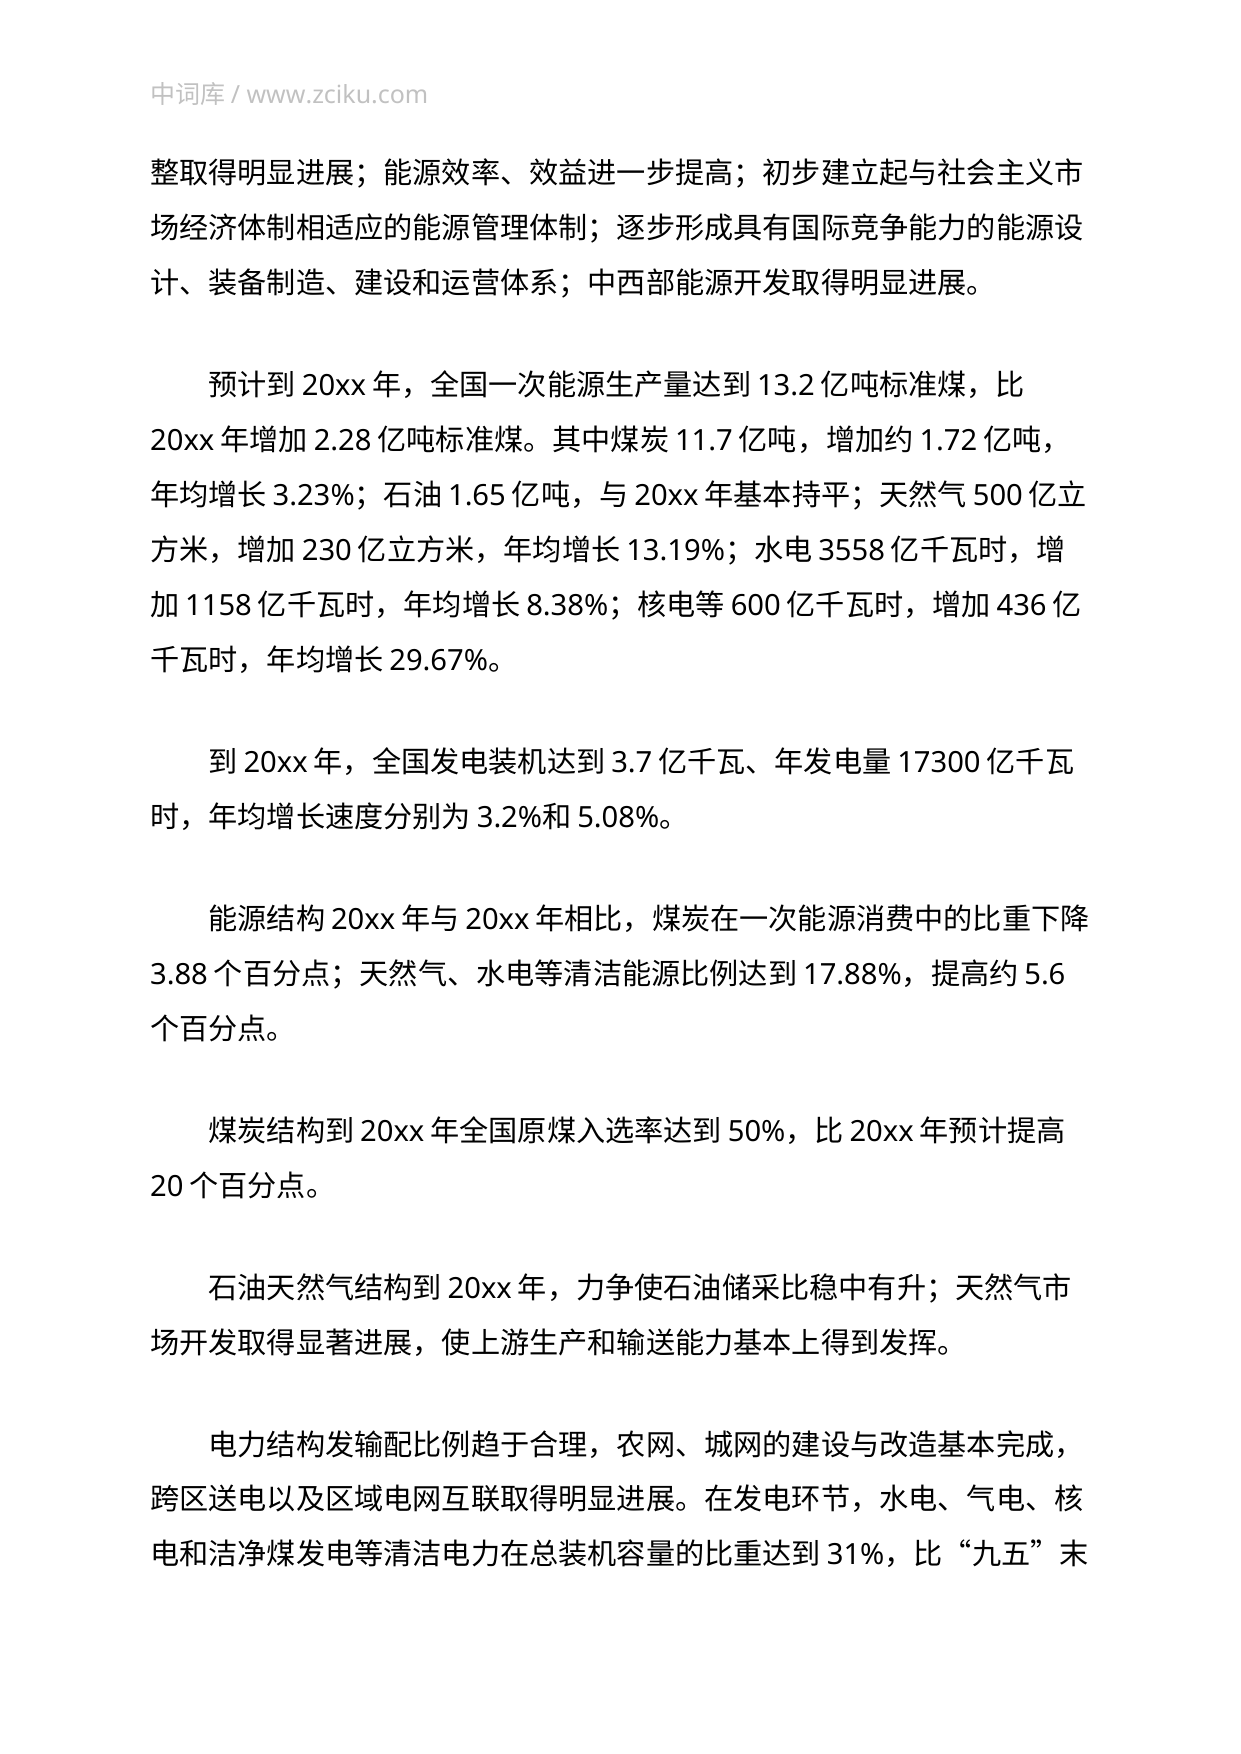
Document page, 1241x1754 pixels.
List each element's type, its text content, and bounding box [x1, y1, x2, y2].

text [150, 1421, 1090, 1573]
text 预计到20xx年，全国一次能源生产量达到13.2亿吨标准煤，比20xx年增加2.28亿吨标准煤。其中煤炭11.7亿吨，增加约1.72亿吨，年均增长3.23%；石油1.65亿吨，与20xx年基本持平；天然气500亿立方米，增加230亿立方米，年均增长13.19%；水电3558亿千瓦时，增加1158亿千瓦时，年均增长8.38%；核电等600亿千瓦时，增加436亿千瓦时，年均增长29.67%。 [150, 362, 1090, 679]
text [150, 150, 1090, 302]
text 到20xx年，全国发电装机达到3.7亿千瓦、年发电量17300亿千瓦时，年均增长速度分别为3.2%和5.08%。 [150, 738, 1090, 836]
text 石油天然气结构到20xx年，力争使石油储采比稳中有升；天然气市场开发取得显著进展，使上游生产和输送能力基本上得到发挥。 [150, 1264, 1090, 1362]
text 煤炭结构到20xx年全国原煤入选率达到50%，比20xx年预计提高20个百分点。 [150, 1107, 1090, 1205]
text 能源结构20xx年与20xx年相比，煤炭在一次能源消费中的比重下降3.88个百分点；天然气、水电等清洁能源比例达到17.88%，提高约5.6个百分点。 [150, 896, 1090, 1048]
